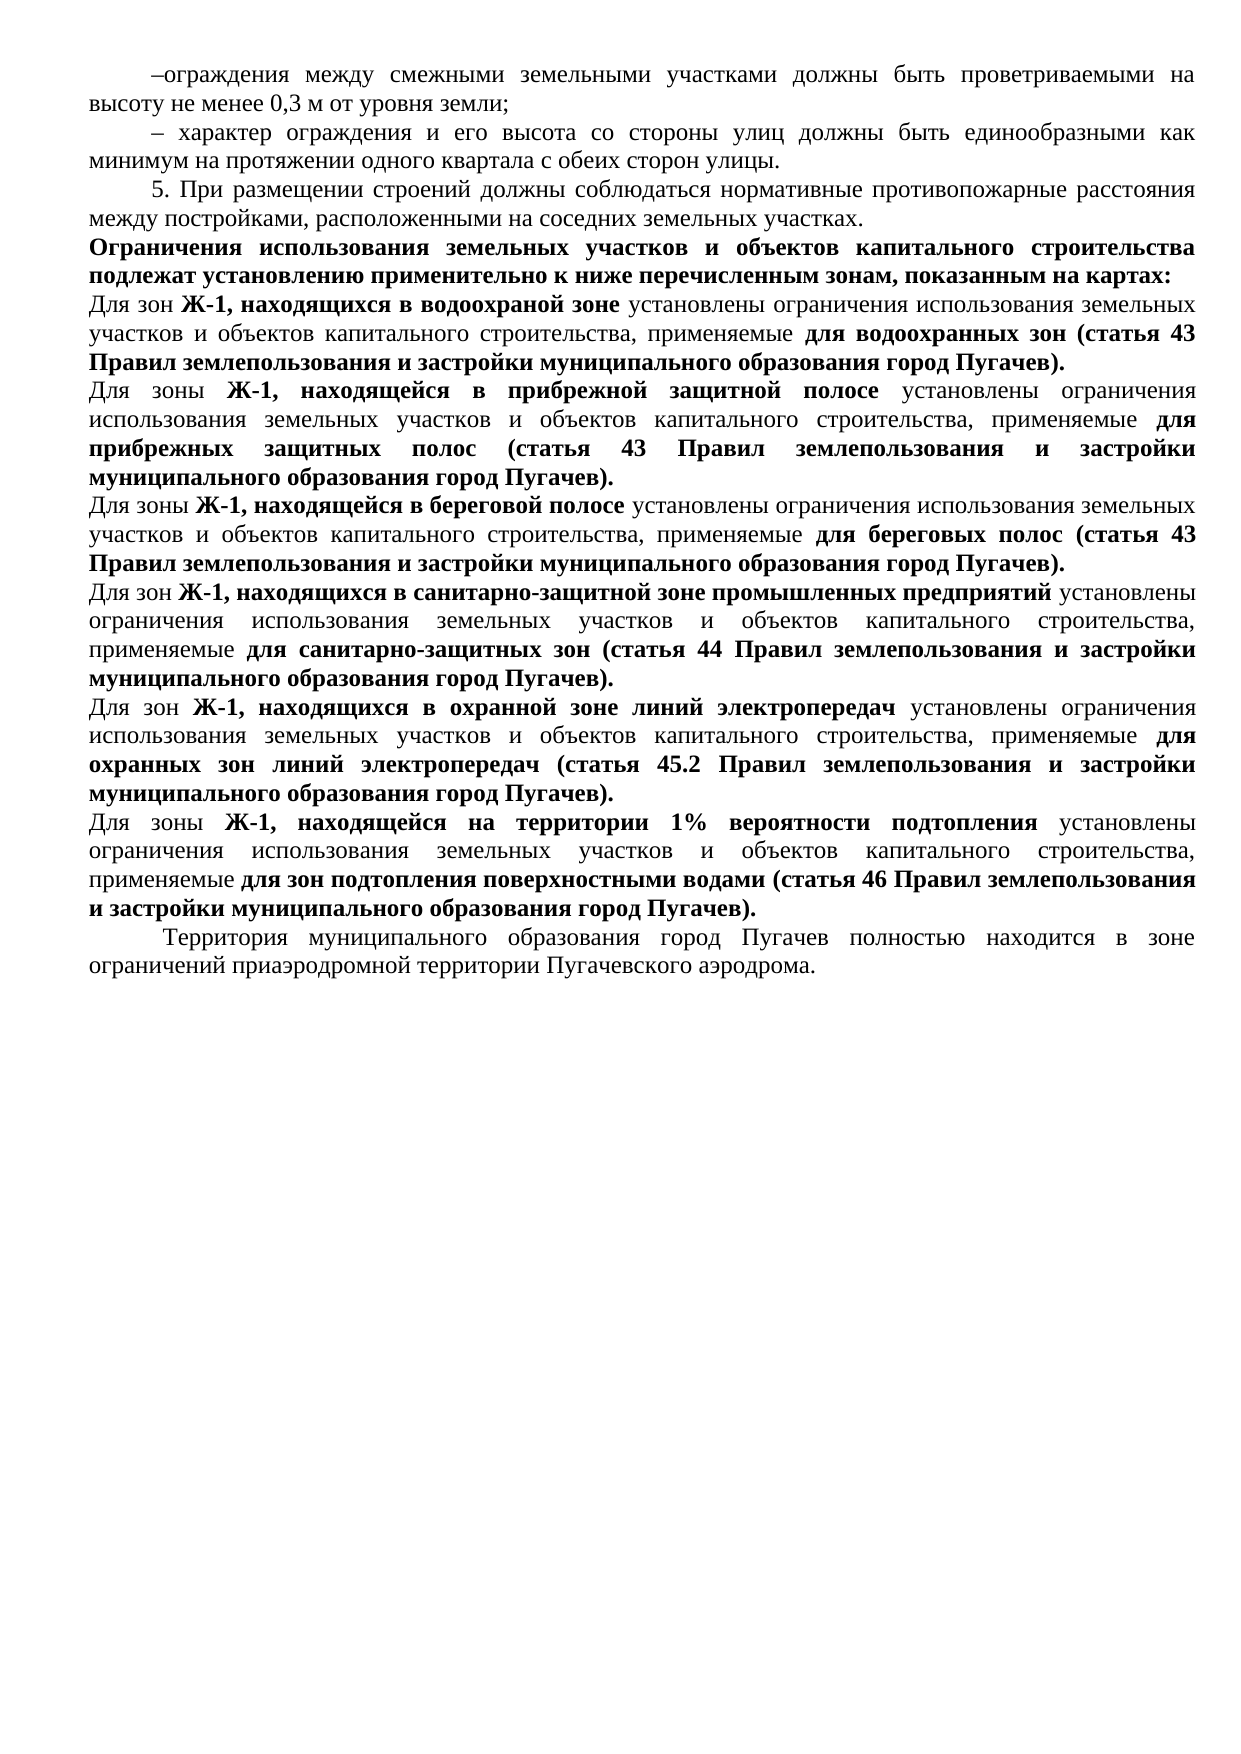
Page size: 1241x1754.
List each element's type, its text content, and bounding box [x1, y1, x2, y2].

text Для зоны Ж-1, находящейся в прибрежной защитной полосе установлены ограничения использования земельных участков и объектов капитального строительства, применяемые для прибрежных защитных полос (статья 43 Правил землепользования и застройки муниципального образования город Пугачев). [89, 375, 1196, 490]
text –ограждения между смежными земельными участками должны быть проветриваемыми на высоту не менее от уровня земли; [89, 59, 1196, 117]
text Для зон Ж-1, находящихся в охранной зоне линий электропередач установлены ограничения использования земельных участков и объектов капитального строительства, применяемые для охранных зон линий электропередач (статья 45.2 Правил землепользования и застройки муниципального образования город Пугачев). [89, 692, 1196, 807]
text Для зон Ж-1, находящихся в водоохраной зоне установлены ограничения использования земельных участков и объектов капитального строительства, применяемые для водоохранных зон (статья 43 Правил землепользования и застройки муниципального образования город Пугачев). [89, 289, 1196, 375]
text – характер ограждения и его высота со стороны улиц должны быть единообразными как минимум на протяжении одного квартала с обеих сторон улицы. [89, 117, 1196, 174]
text Для зон Ж-1, находящихся в санитарно-защитной зоне промышленных предприятий установлены ограничения использования земельных участков и объектов капитального строительства, применяемые для санитарно-защитных зон (статья 44 Правил землепользования и застройки муниципального образования город Пугачев). [89, 577, 1196, 692]
text Для зоны Ж-1, находящейся в береговой полосе установлены ограничения использования земельных участков и объектов капитального строительства, применяемые для береговых полос (статья 43 Правил землепользования и застройки муниципального образования город Пугачев). [89, 490, 1196, 577]
text Территория муниципального образования город Пугачев полностью находится в зоне ограничений приаэродромной территории Пугачевского аэродрома. [89, 922, 1196, 979]
text 5. При размещении строений должны соблюдаться нормативные противопожарные расстояния между постройками, расположенными на соседних земельных участках. [89, 174, 1196, 232]
text Для зоны Ж-1, находящейся на территории 1% вероятности подтопления установлены ограничения использования земельных участков и объектов капитального строительства, применяемые для зон подтопления поверхностными водами (статья 46 Правил землепользования и застройки муниципального образования город Пугачев). [89, 807, 1196, 922]
text Ограничения использования земельных участков и объектов капитального строительства подлежат установлению применительно к ниже перечисленным зонам, показанным на картах: [89, 232, 1196, 289]
